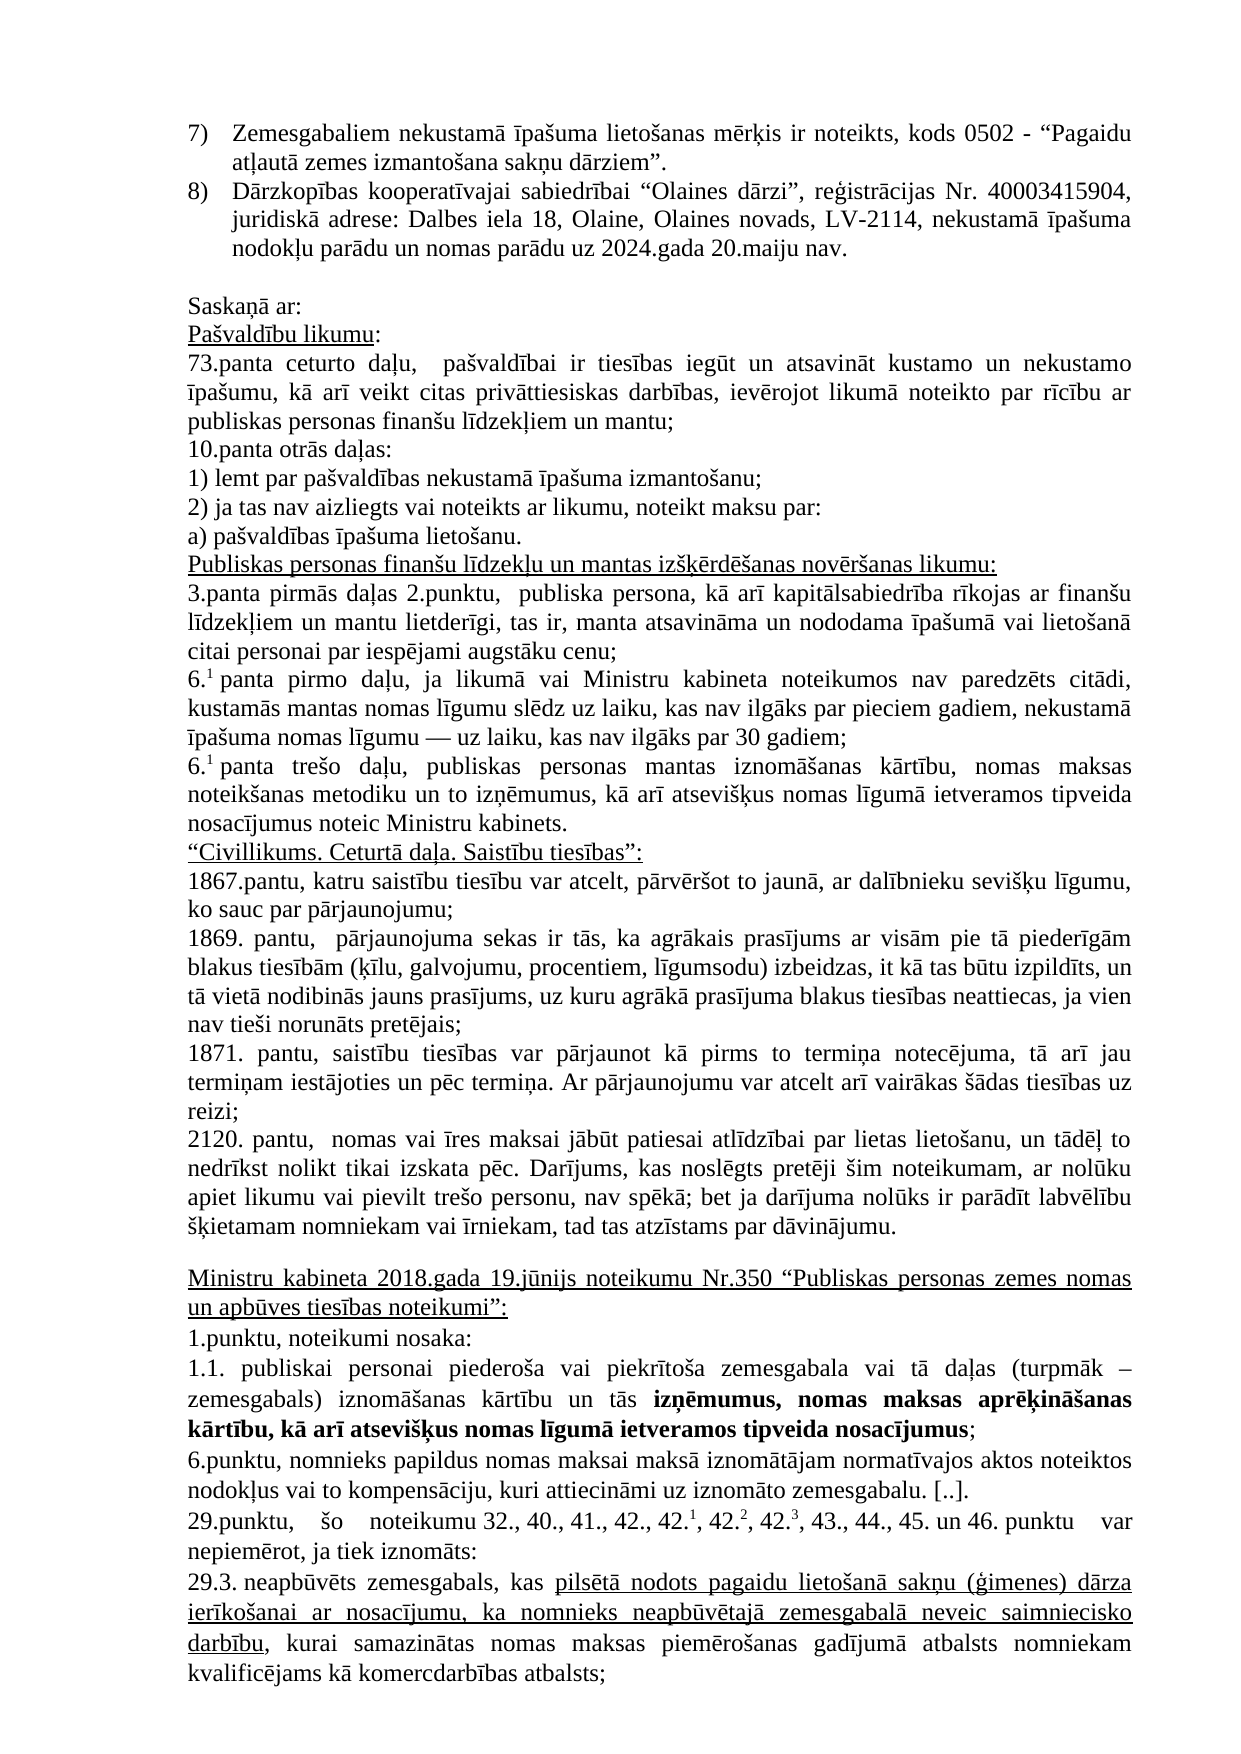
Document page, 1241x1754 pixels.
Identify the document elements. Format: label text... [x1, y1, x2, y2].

text 1.1. publiskai personai piederoša vai piekrītoša zemesgabala vai tā daļas (turpmāk – zemesgabals) iznomāšanas kārtību un tās izņēmumus, nomas maksas aprēķināšanas kārtību, kā arī atsevišķus nomas līgumā ietveramos tipveida nosacījumus; [187, 1409, 1132, 1501]
text Ministru kabineta 2018.gada 19.jūnijs noteikumu Nr.350 “Publiskas personas zemes nomas un apbūves tiesības noteikumi”: [187, 1347, 1132, 1378]
text 6.1 panta trešo daļu, publiskas personas mantas iznomāšanas kārtību, nomas maksas noteikšanas metodiku un to izņēmumus, kā arī atsevišķus nomas līgumā ietveramos tipveida nosacījumus noteic Ministru kabinets. [568, 866, 1132, 894]
text 3.panta pirmās daļas 2.punktu, publiska persona, kā arī kapitālsabiedrība rīkojas ar finanšu līdzekļiem un mantu lietderīgi, tas ir, manta atsavināma un nododama īpašumā vai lietošanā citai personai par iespējami augstāku cenu; [187, 636, 1132, 722]
text Pašvaldību likumu: [187, 377, 1132, 406]
text Publiskas personas finanšu līdzekļu un mantas izšķērdēšanas novēršanas likumu: [187, 607, 1132, 636]
text 10.panta otrās daļas: [187, 492, 1132, 521]
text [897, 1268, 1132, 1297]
text 6.1 panta trešo daļu, publiskas personas mantas iznomāšanas kārtību, nomas maksas noteikšanas metodiku un to izņēmumus, kā arī atsevišķus nomas līgumā ietveramos tipveida nosacījumus noteic Ministru kabinets. [187, 808, 439, 894]
text “Civillikums. Ceturtā daļa. Saistību tiesības”: [187, 894, 1132, 923]
text 1871. pantu, saistību tiesības var pārjaunot kā pirms to termiņa notecējuma, tā arī jau termiņam iestājoties un pēc termiņa. Ar pārjaunojumu var atcelt arī vairākas šādas tiesības uz reizi; [239, 1153, 1132, 1182]
text 29.punktu, šo noteikumu 32., 40., 41., 42., 42.1, 42.2, 42.3, 43., 44., 45. un 46. punktu var nepiemērot, ja tiek iznomāts: [187, 1562, 1132, 1623]
text 2) ja tas nav aizliegts vai noteikts ar likumu, noteikt maksu par: [187, 549, 1132, 578]
text a) pašvaldības īpašuma lietošanu. [187, 578, 1132, 607]
list Dārzkopības kooperatīvajai sabiedrībai “Olaines dārzi”, reģistrācijas Nr. 40003415904, juridiskā adrese: Dalbes iela 18, Olaine, Olaines novads, LV-2114, nekustamā īpašuma nodokļu parādu un nomas parādu uz 2024.gada 20.maiju nav. [187, 233, 1132, 319]
text Saskaņā ar: [187, 348, 1132, 377]
list Zemesgabaliem nekustamā īpašuma lietošanas mērķis ir noteikts, kods 0502 - “Pagaidu atļautā zemes izmantošana sakņu dārziem”. [187, 176, 1132, 233]
text Ministru kabineta 2018.gada 19.jūnijs noteikumu Nr.350 “Publiskas personas zemes nomas un apbūves tiesības noteikumi”: [187, 1321, 1132, 1346]
text 1.punktu, noteikumi nosaka: [187, 1378, 1132, 1409]
text 6.1 panta pirmo daļu, ja likumā vai Ministru kabineta noteikumos nav paredzēts citādi, kustamās mantas nomas līgumu slēdz uz laiku, kas nav ilgāks par pieciem gadiem, nekustamā īpašuma nomas līgumu — uz laiku, kas nav ilgāks par 30 gadiem; [187, 722, 1132, 808]
text 73.panta ceturto daļu, pašvaldībai ir tiesības iegūt un atsavināt kustamo un nekustamo īpašumu, kā arī veikt citas privāttiesiskas darbības, ievērojot likumā noteikto par rīcību ar publiskas personas finanšu līdzekļiem un mantu; [187, 406, 1132, 492]
text 6.punktu, nomnieks papildus nomas maksai maksā iznomātājam normatīvajos aktos noteiktos nodokļus vai to kompensāciju, kuri attiecināmi uz iznomāto zemesgabalu. [..]. [187, 1501, 1132, 1562]
text 1867.pantu, katru saistību tiesību var atcelt, pārvēršot to jaunā, ar dalībnieku sevišķu līgumu, ko sauc par pārjaunojumu; [453, 952, 1132, 981]
text 1) lemt par pašvaldības nekustamā īpašuma izmantošanu; [187, 521, 1132, 549]
list Zemesgabala Dalbes ielā 27, kadastra apzīmējums 8009 009 3701 kadastrālā vērtība uz 2024.gada 01.janvāri ir 3 510.00 EUR (trīs tūkstoši pieci simti desmit euro un 00 centi). [187, 118, 1132, 176]
text 1869. pantu, pārjaunojuma sekas ir tās, ka agrākais prasījums ar visām pie tā piederīgām blakus tiesībām (ķīlu, galvojumu, procentiem, līgumsodu) izbeidzas, it kā tas būtu izpildīts, un tā vietā nodibinās jauns prasījums, uz kuru agrākā prasījuma blakus tiesības neattiecas, ja vien nav tieši norunāts pretējais; [462, 1067, 1132, 1096]
